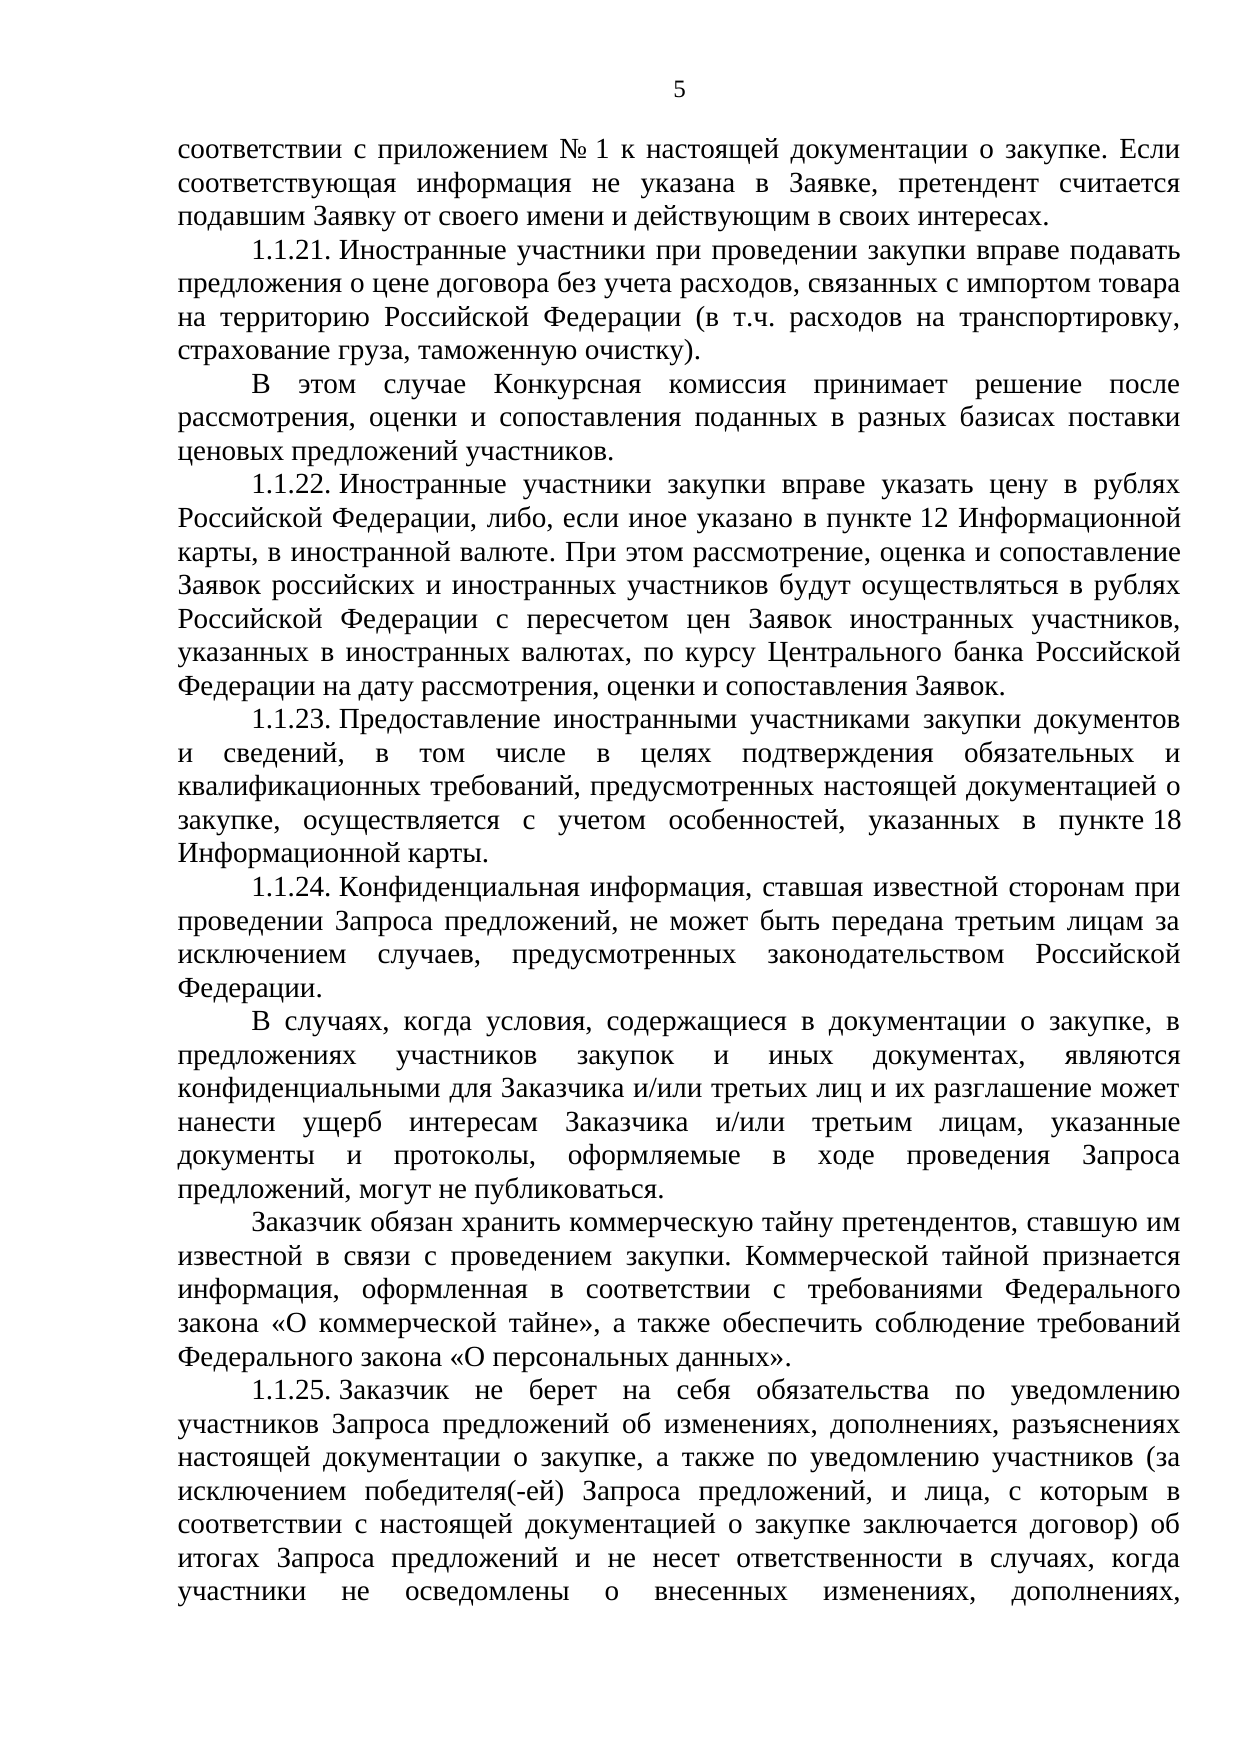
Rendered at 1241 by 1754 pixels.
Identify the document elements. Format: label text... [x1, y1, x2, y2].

text Заказчик обязан хранить коммерческую тайну претендентов, ставшую им известной в связи с проведением закупки. Коммерческой тайной признается информация, оформленная в соответствии с требованиями Федерального закона «О коммерческой тайне», а также обеспечить соблюдение требований Федерального закона «О персональных данных». [177, 1204, 1181, 1372]
list Иностранные участники при проведении закупки вправе подавать предложения о цене договора без учета расходов, связанных с импортом товара на территорию Российской Федерации (в т.ч. расходов на транспортировку, страхование груза, таможенную очистку). [177, 232, 1181, 366]
text В этом случае Конкурсная комиссия принимает решение после рассмотрения, оценки и сопоставления поданных в разных базисах поставки ценовых предложений участников. [177, 366, 1181, 467]
list Конфиденциальная информация, ставшая известной сторонам при проведении Запроса предложений, не может быть передана третьим лицам за исключением случаев, предусмотренных законодательством Российской Федерации. [177, 869, 1181, 1003]
list Предоставление иностранными участниками закупки документов и сведений, в том числе в целях подтверждения обязательных и квалификационных требований, предусмотренных настоящей документацией о закупке, осуществляется с учетом особенностей, указанных в пункте 18 Информационной карты. [177, 701, 1181, 869]
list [177, 1372, 1181, 1607]
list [177, 131, 1181, 232]
text В случаях, когда условия, содержащиеся в документации о закупке, в предложениях участников закупок и иных документах, являются конфиденциальными для Заказчика и/или третьих лиц и их разглашение может нанести ущерб интересам Заказчика и/или третьим лицам, указанные документы и протоколы, оформляемые в ходе проведения Запроса предложений, могут не публиковаться. [177, 1003, 1181, 1204]
list Иностранные участники закупки вправе указать цену в рублях Российской Федерации, либо, если иное указано в пункте 12 Информационной карты, в иностранной валюте. При этом рассмотрение, оценка и сопоставление Заявок российских и иностранных участников будут осуществляться в рублях Российской Федерации с пересчетом цен Заявок иностранных участников, указанных в иностранных валютах, по курсу Центрального банка Российской Федерации на дату рассмотрения, оценки и сопоставления Заявок. [177, 467, 1181, 701]
